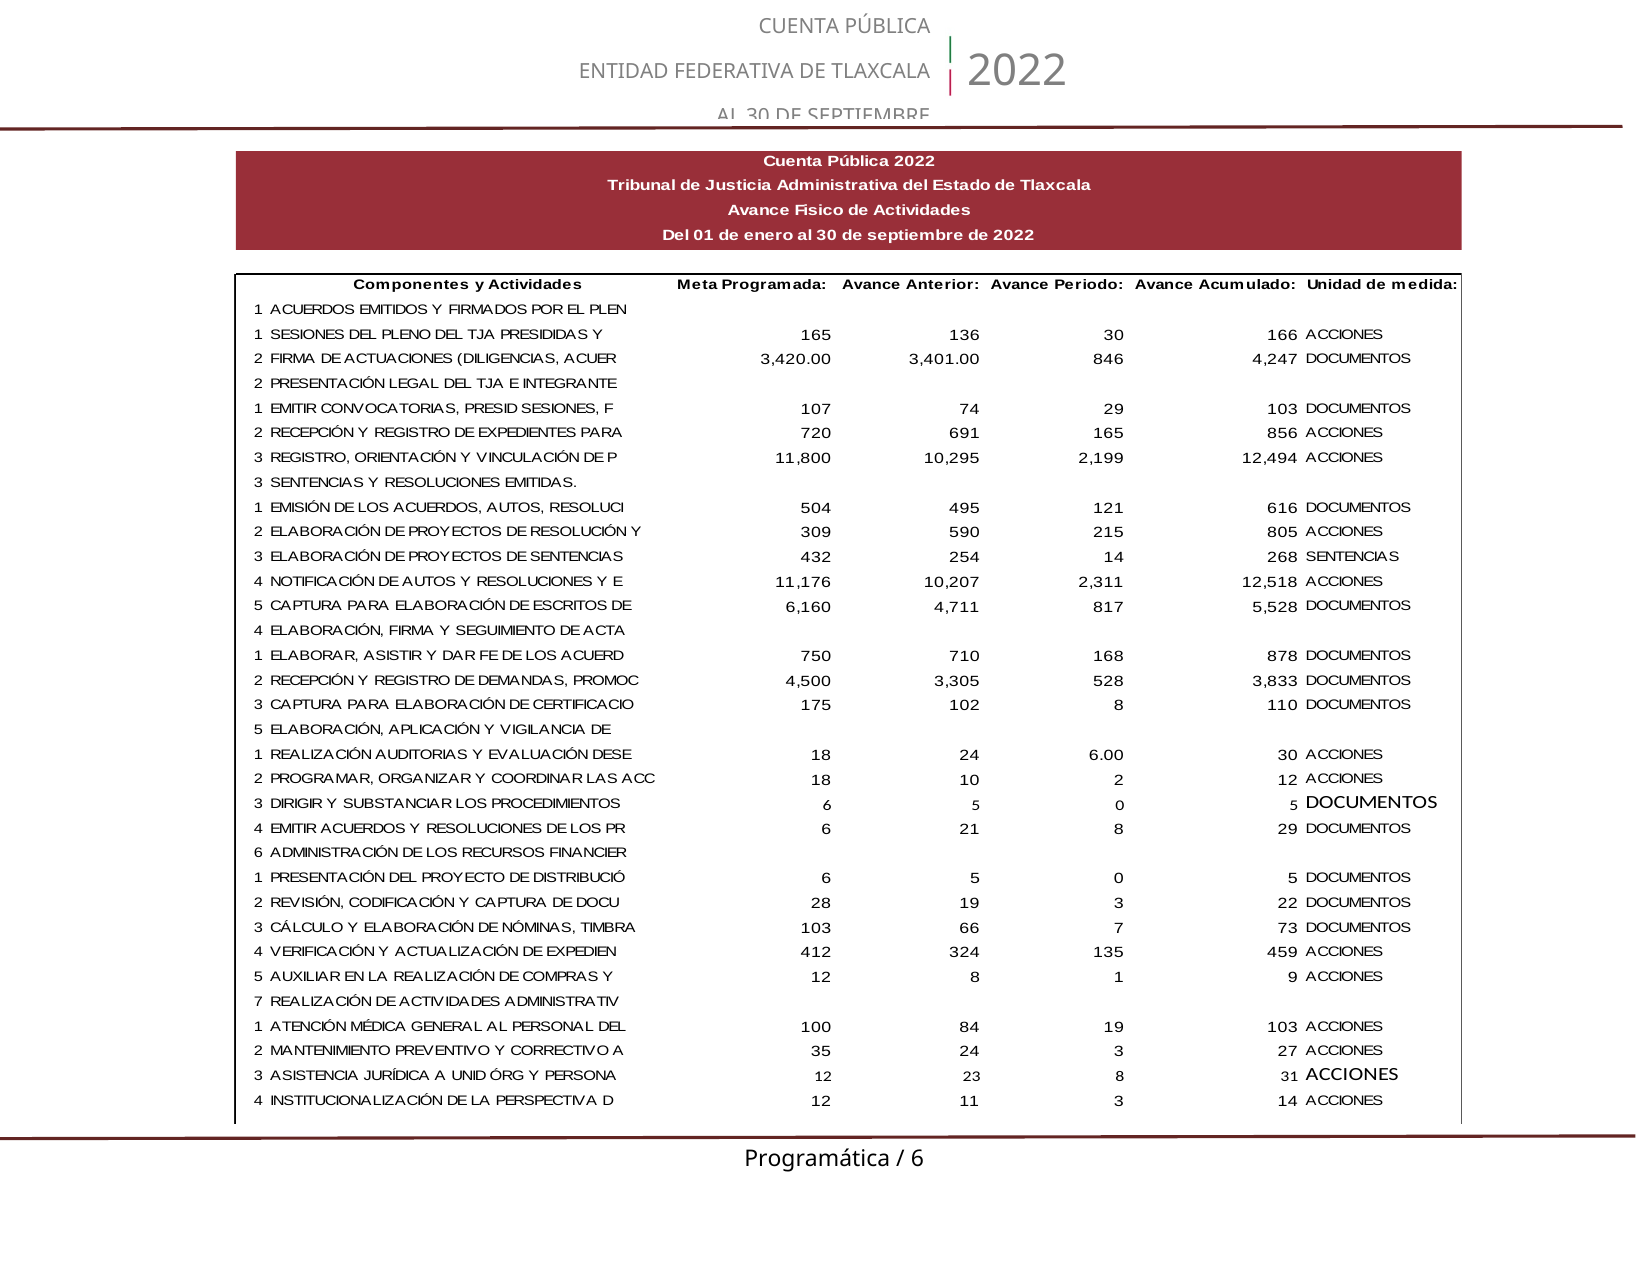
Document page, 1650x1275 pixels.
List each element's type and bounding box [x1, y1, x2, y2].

picture [945, 27, 961, 99]
